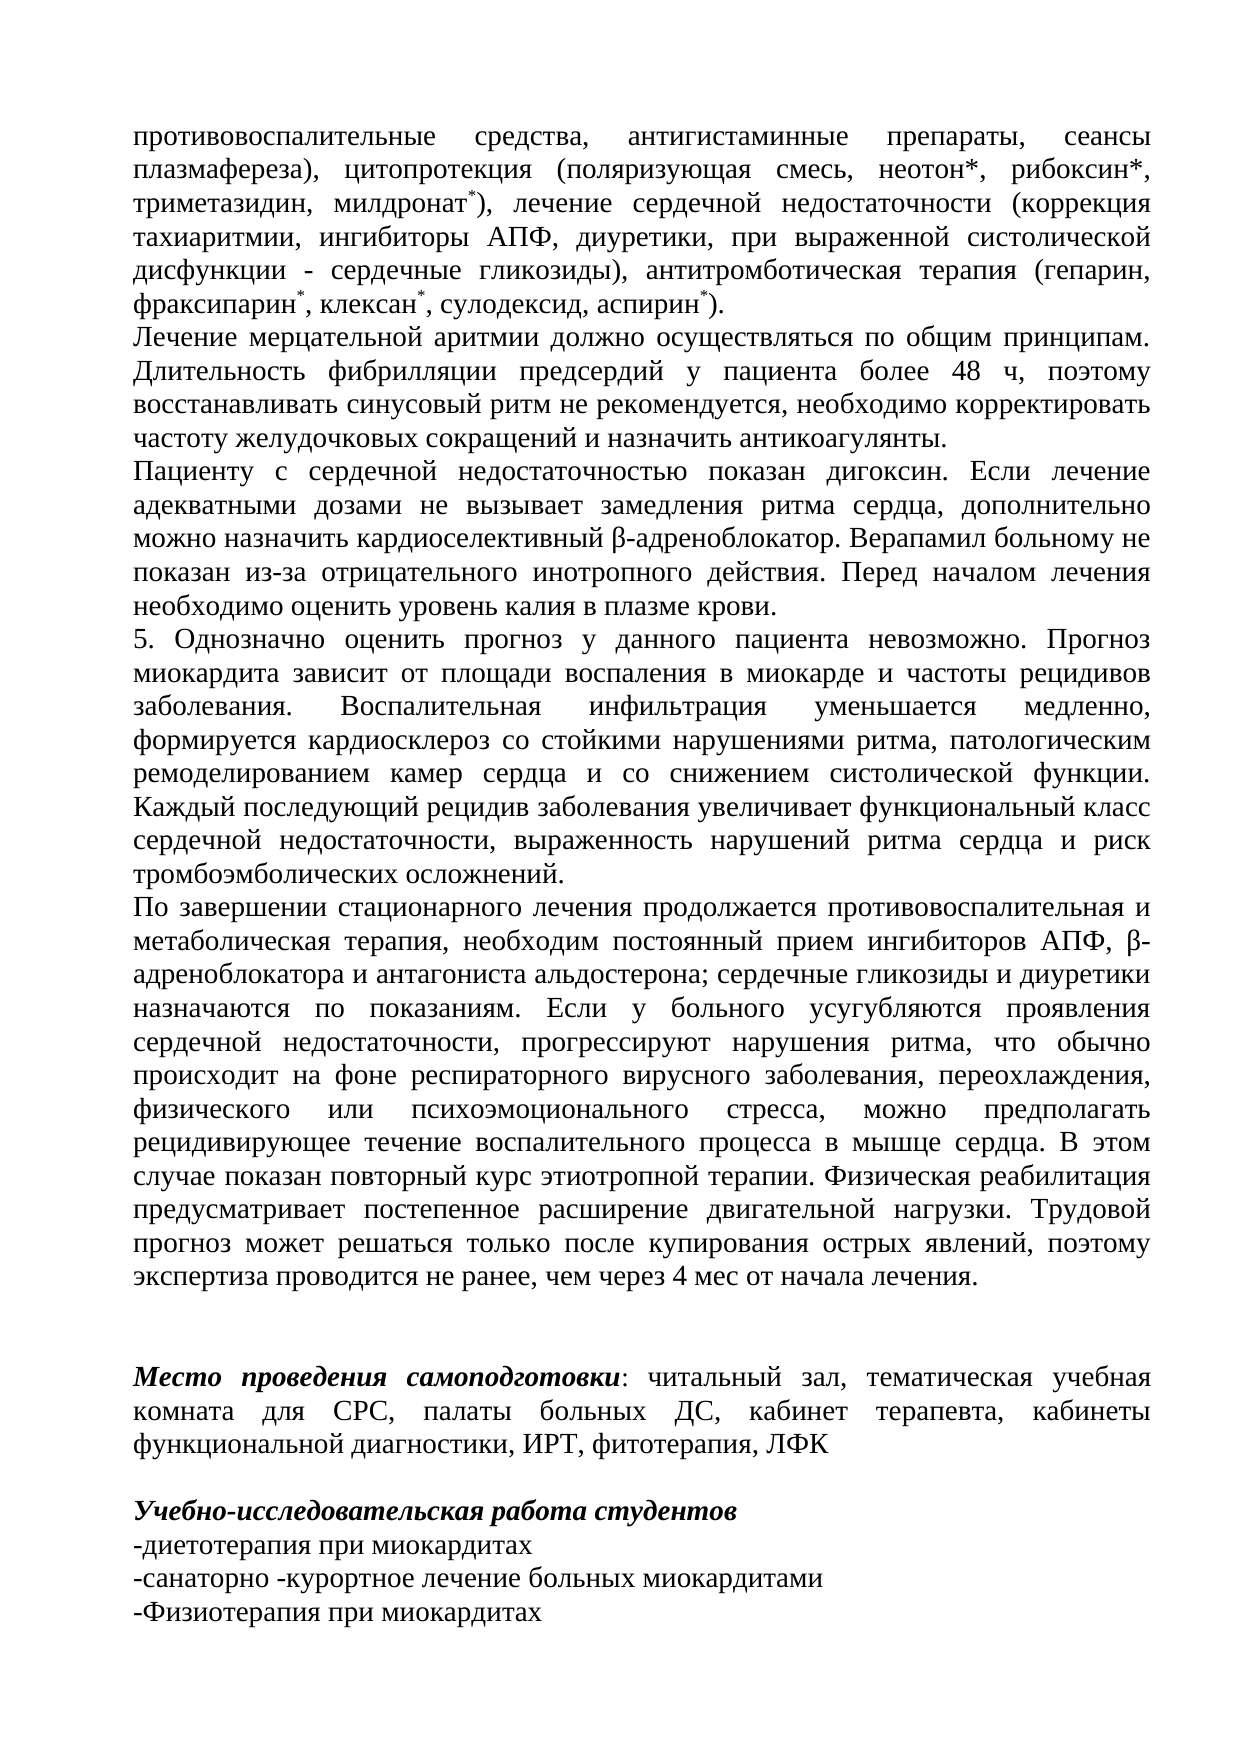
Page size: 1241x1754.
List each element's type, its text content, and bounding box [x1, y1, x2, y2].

text По завершении стационарного лечения продолжается противовоспалительная и метаболическая терапия, необходим постоянный прием ингибиторов АПФ, β-адреноблокатора и антагониста альдостерона; сердечные гликозиды и диуретики назначаются по показаниям. Если у больного усугубляются проявления сердечной недостаточности, прогрессируют нарушения ритма, что обычно происходит на фоне респираторного вирусного заболевания, переохлаждения, физического или психоэмоционального стресса, можно предполагать рецидивирующее течение воспалительного процесса в мышце сердца. В этом случае показан повторный курс этиотропной терапии. Физическая реабилитация предусматривает постепенное расширение двигательной нагрузки. Трудовой прогноз может решаться только после купирования острых явлений, поэтому экспертиза проводится не ранее, чем через 4 мес от начала лечения. [133, 889, 1152, 1292]
text Пациенту с сердечной недостаточностью показан дигоксин. Если лечение адекватными дозами не вызывает замедления ритма сердца, дополнительно можно назначить кардиоселективный β-адреноблокатор. Верапамил больному не показан из-за отрицательного инотропного действия. Перед началом лечения необходимо оценить уровень калия в плазме крови. [133, 453, 1152, 621]
text -диетотерапия при миокардитах [133, 1527, 1152, 1560]
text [133, 118, 1152, 319]
text -санаторнo -курортное лечение больных миокардитами [133, 1560, 1152, 1594]
text -Физиотерапия при миокардитах [133, 1594, 1152, 1627]
text 5. Однозначно оценить прогноз у данного пациента невозможно. Прогноз миокардита зависит от площади воспаления в миокарде и частоты рецидивов заболевания. Воспалительная инфильтрация уменьшается медленно, формируется кардиосклероз со стойкими нарушениями ритма, патологическим ремоделированием камер сердца и со снижением систолической функции. Каждый последующий рецидив заболевания увеличивает функциональный класс сердечной недостаточности, выраженность нарушений ритма сердца и риск тромбоэмболических осложнений. [133, 621, 1152, 889]
text Место проведения самоподготовки: читальный зал, тематическая учебная комната для СРС, палаты больных ДС, кабинет терапевта, кабинеты функциональной диагностики, ИРТ, фитотерапия, ЛФК [133, 1359, 1152, 1460]
text Лечение мерцательной аритмии должно осуществляться по общим принципам. Длительность фибрилляции предсердий у пациента более 48 ч, поэтому восстанавливать синусовый ритм не рекомендуется, необходимо корректировать частоту желудочковых сокращений и назначить антикоагулянты. [133, 319, 1152, 453]
text Учебно-исследовательская работа студентов [133, 1493, 1152, 1527]
